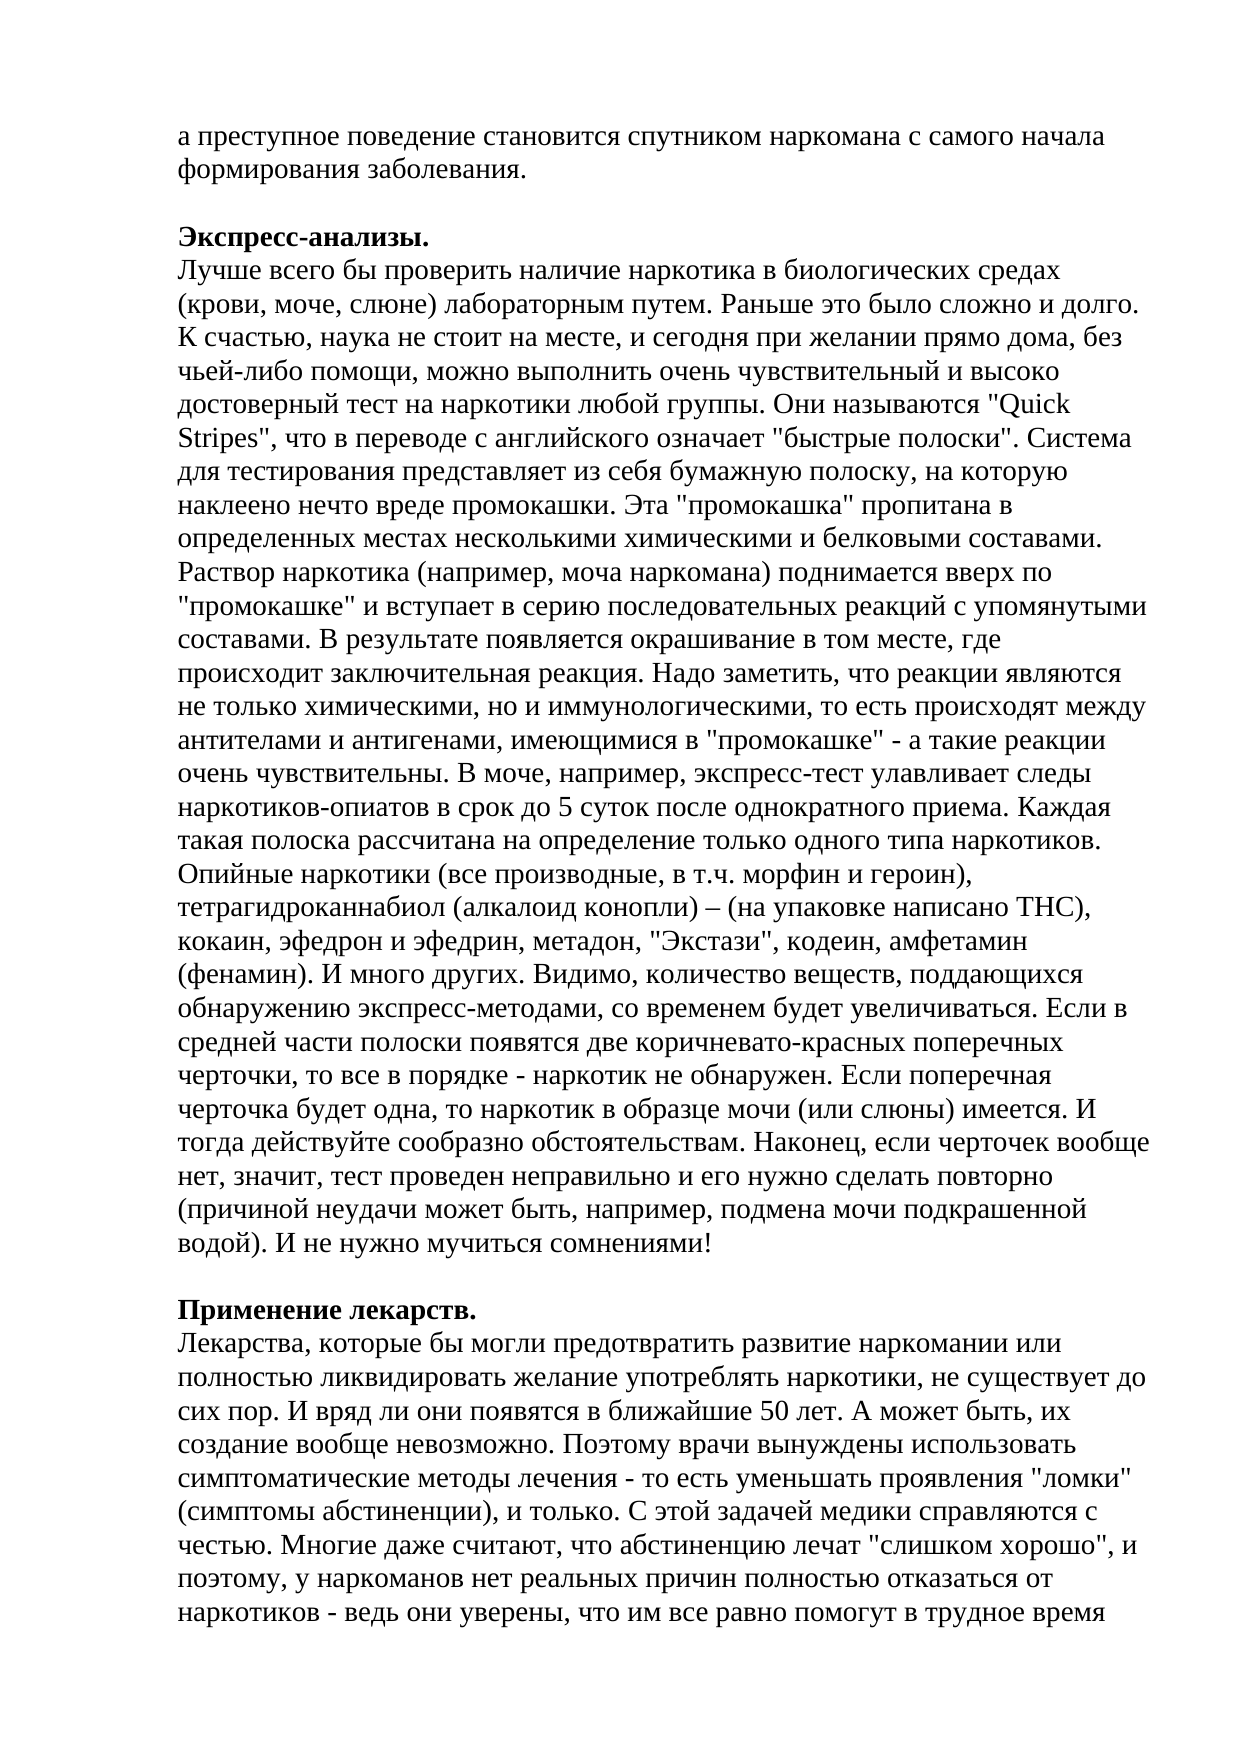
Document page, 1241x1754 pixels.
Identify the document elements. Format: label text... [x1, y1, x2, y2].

text Экспресс-анализы. [177, 219, 1152, 252]
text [177, 118, 1152, 185]
text Лучше всего бы проверить наличие наркотика в биологических средах (крови, моче, слюне) лабораторным путем. Раньше это было сложно и долго. К счастью, наука не стоит на месте, и сегодня при желании прямо дома, без чьей-либо помощи, можно выполнить очень чувствительный и высоко достоверный тест на наркотики любой группы. Они называются "Quick Stripes", что в переводе с английского означает "быстрые полоски". Система для тестирования представляет из себя бумажную полоску, на которую наклеено нечто вреде промокашки. Эта "промокашка" пропитана в определенных местах несколькими химическими и белковыми составами. Раствор наркотика (например, моча наркомана) поднимается вверх по "промокашке" и вступает в серию последовательных реакций с упомянутыми составами. В результате появляется окрашивание в том месте, где происходит заключительная реакция. Надо заметить, что реакции являются не только химическими, но и иммунологическими, то есть происходят между антителами и антигенами, имеющимися в "промокашке" - а такие реакции очень чувствительны. В моче, например, экспресс-тест улавливает следы наркотиков-опиатов в срок до 5 суток после однократного приема. Каждая такая полоска рассчитана на определение только одного типа наркотиков. Опийные наркотики (все производные, в т.ч. морфин и героин), тетрагидроканнабиол (алкалоид конопли) – (на упаковке написано THC), кокаин, эфедрон и эфедрин, метадон, "Экстази", кодеин, амфетамин (фенамин). И много других. Видимо, количество веществ, поддающихся обнаружению экспресс-методами, со временем будет увеличиваться. Если в средней части полоски появятся две коричневато-красных поперечных черточки, то все в порядке - наркотик не обнаружен. Если поперечная черточка будет одна, то наркотик в образце мочи (или слюны) имеется. И тогда действуйте сообразно обстоятельствам. Наконец, если черточек вообще нет, значит, тест проведен неправильно и его нужно сделать повторно (причиной неудачи может быть, например, подмена мочи подкрашенной водой). И не нужно мучиться сомнениями! [177, 252, 1152, 1258]
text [177, 1326, 1152, 1627]
text Применение лекарств. [177, 1292, 1152, 1326]
